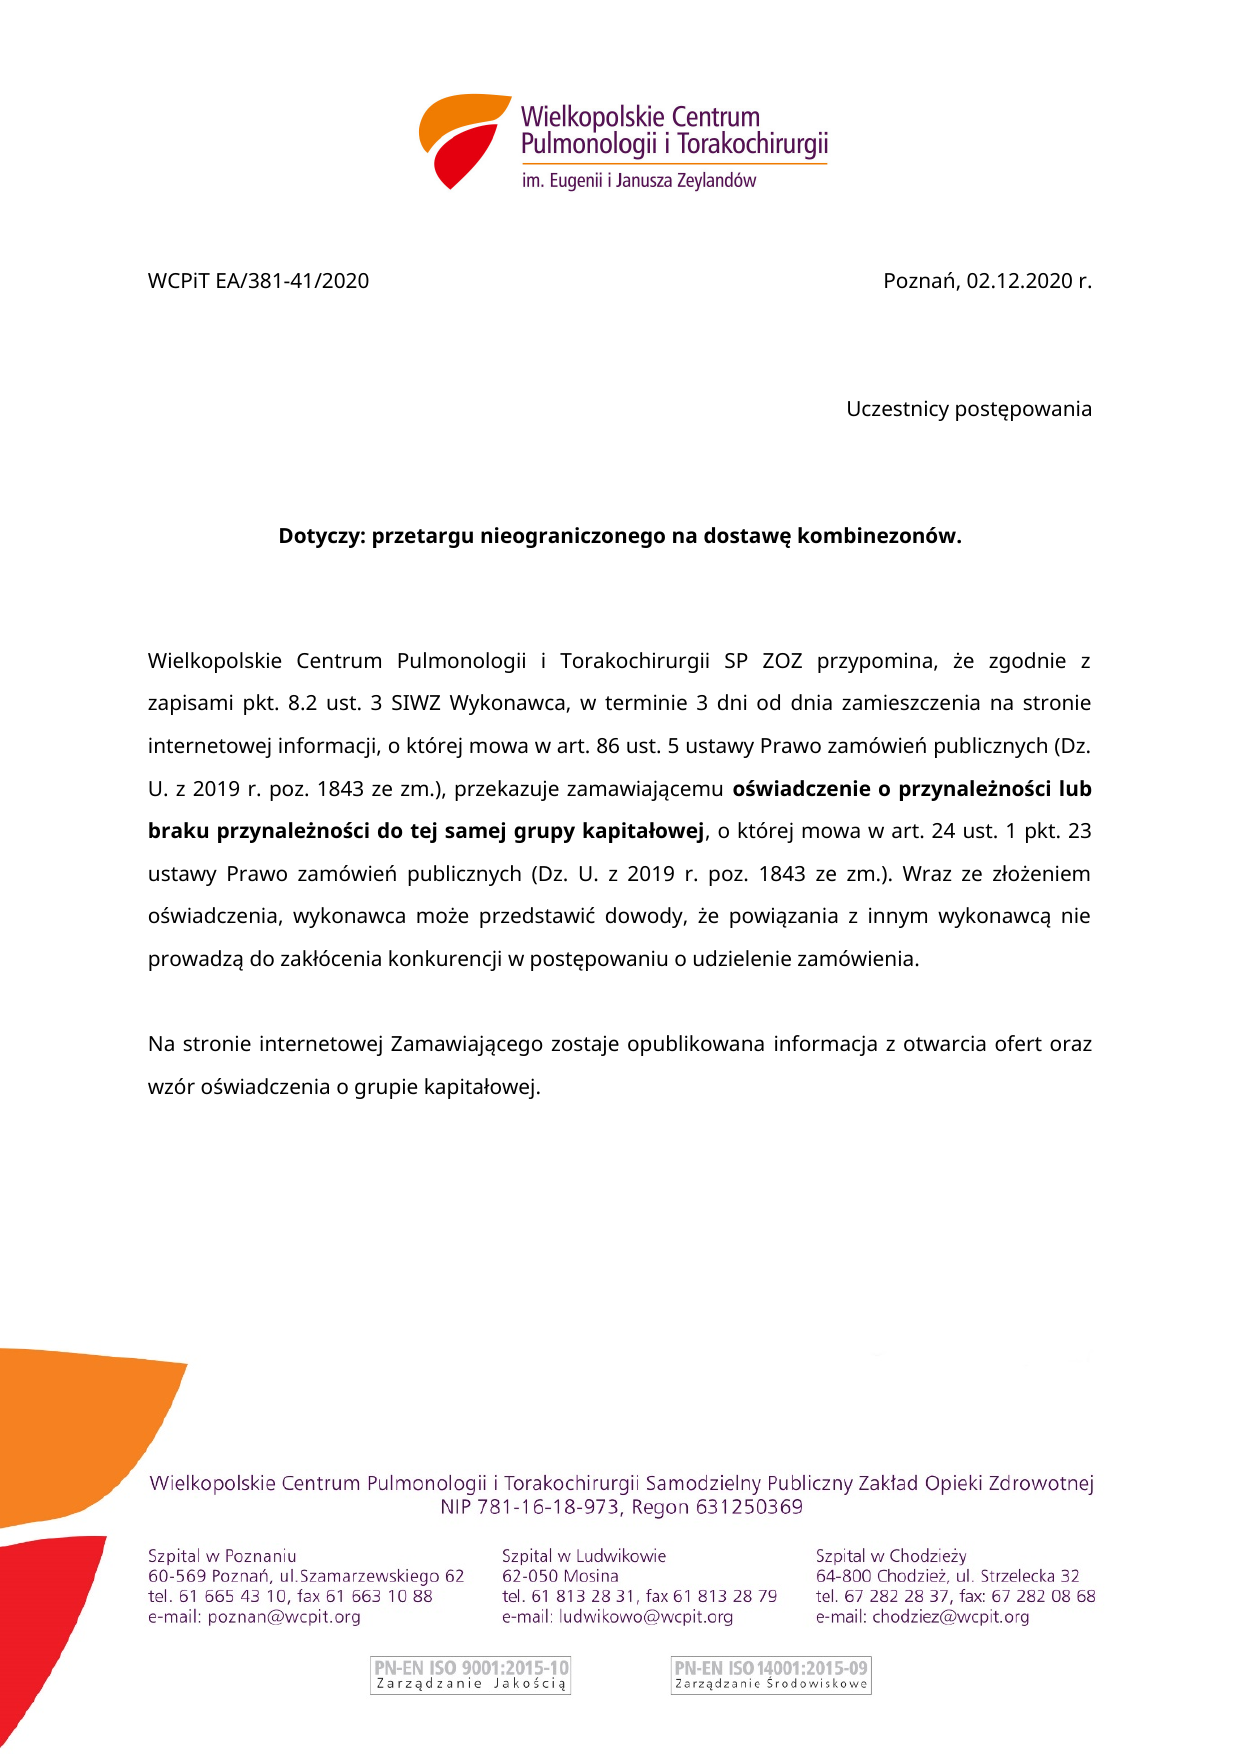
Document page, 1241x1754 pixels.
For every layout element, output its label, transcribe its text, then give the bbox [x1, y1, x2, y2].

text Wielkopolskie Centrum Pulmonologii i Torakochirurgii SP ZOZ przypomina, że zgodnie z zapisami pkt. 8.2 ust. 3 SIWZ Wykonawca, w terminie 3 dni od dnia zamieszczenia na stronie internetowej informacji, o której mowa w art. 86 ust. 5 ustawy Prawo zamówień publicznych (Dz. U. z 2019 r. poz. 1843 ze zm.), przekazuje zamawiającemu oświadczenie o przynależności lub braku przynależności do tej samej grupy kapitałowej, o której mowa w art. 24 ust. 1 pkt. 23 ustawy Prawo zamówień publicznych (Dz. U. z 2019 r. poz. 1843 ze zm.). Wraz ze złożeniem oświadczenia, wykonawca może przedstawić dowody, że powiązania z innym wykonawcą nie prowadzą do zakłócenia konkurencji w postępowaniu o udzielenie zamówienia. [148, 646, 1092, 973]
text Dotyczy: przetargu nieograniczonego na dostawę kombinezonów. [148, 521, 1092, 550]
picture [0, 1340, 1241, 1754]
text Na stronie internetowej Zamawiającego zostaje opublikowana informacja z otwarcia ofert oraz wzór oświadczenia o grupie kapitałowej. [148, 1029, 1092, 1100]
text WCPiT EA/381-41/2020 Poznań, 02.12.2020 r. [148, 266, 1092, 294]
picture [398, 0, 842, 207]
text Uczestnicy postępowania [148, 394, 1092, 422]
